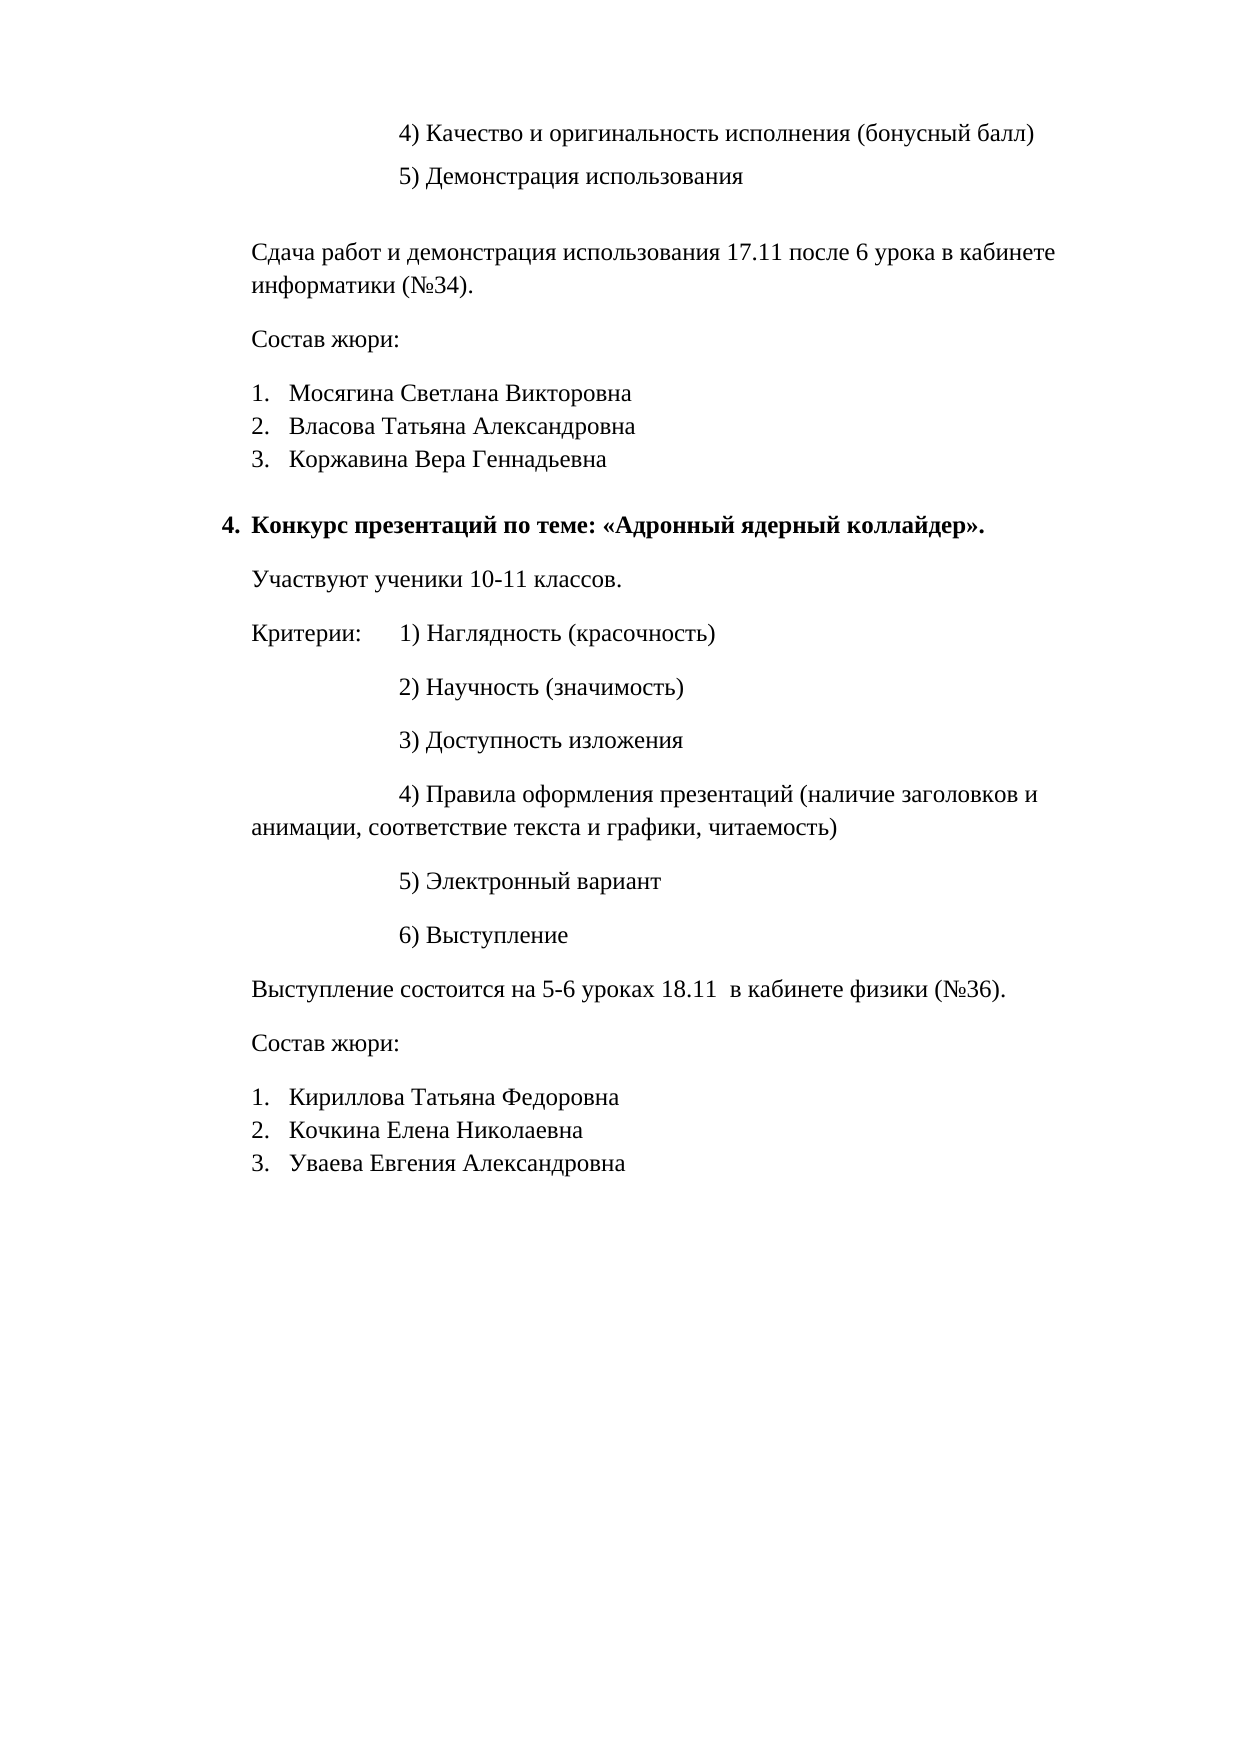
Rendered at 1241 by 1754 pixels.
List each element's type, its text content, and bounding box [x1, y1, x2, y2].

text 4) Правила оформления презентаций (наличие заголовков и анимации, соответствие текста и графики, читаемость) [251, 779, 1152, 841]
list Уваева Евгения Александровна [251, 1148, 1152, 1177]
text Критерии: 1) Наглядность (красочность) [251, 618, 1152, 647]
text Состав жюри: [251, 324, 1152, 353]
text 5) Демонстрация использования [251, 161, 1152, 190]
text Состав жюри: [251, 1028, 1152, 1057]
list Мосягина Светлана Викторовна [251, 378, 1152, 407]
text 6) Выступление [251, 920, 1152, 949]
text 5) Электронный вариант [251, 866, 1152, 895]
text 4) Качество и оригинальность исполнения (бонусный балл) [251, 118, 1152, 147]
text Участвуют ученики 10-11 классов. [251, 564, 1152, 593]
text Сдача работ и демонстрация использования 17.11 после 6 урока в кабинете информатики (№34). [251, 237, 1152, 299]
text 3) Доступность изложения [251, 726, 1152, 754]
list Власова Татьяна Александровна [251, 411, 1152, 440]
list Кочкина Елена Николаевна [251, 1115, 1152, 1143]
text 2) Научность (значимость) [251, 672, 1152, 701]
list Коржавина Вера Геннадьевна [251, 444, 1152, 473]
text Выступление состоится на 5-6 уроках 18.11 в кабинете физики (№36). [251, 974, 1152, 1003]
list Конкурс презентаций по теме: «Адронный ядерный коллайдер». [222, 510, 1152, 539]
list Кириллова Татьяна Федоровна [251, 1082, 1152, 1111]
